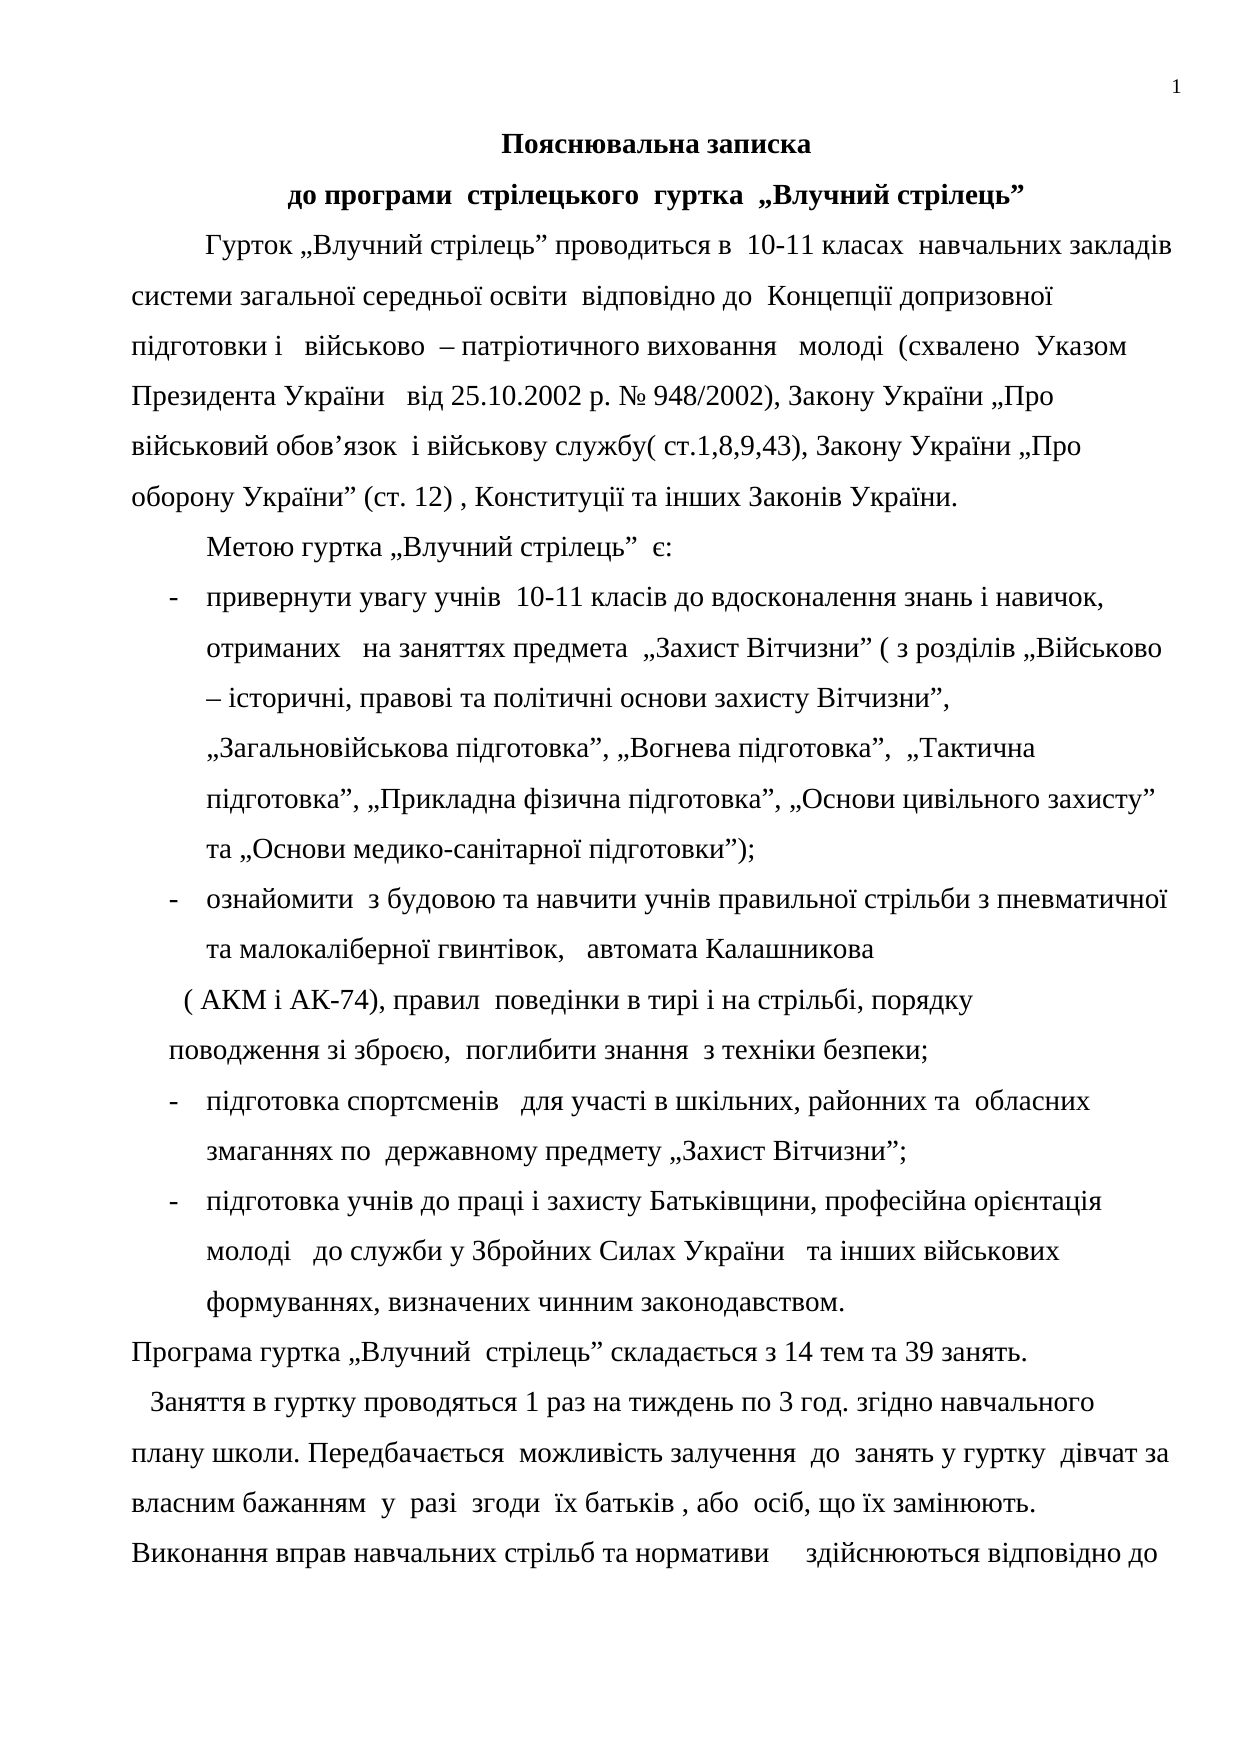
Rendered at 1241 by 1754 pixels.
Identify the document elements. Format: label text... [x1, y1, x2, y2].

text Метою гуртка „Влучний стрілець” є: [131, 529, 1181, 563]
text Гурток „Влучний стрілець” проводиться в 10-11 класах навчальних закладів системи загальної середньої освіти відповідно до Концепції допризовної підготовки і військово – патріотичного виховання молоді (схвалено Указом Президента України від 25.10.2002 р. № 948/2002), Закону України „Про військовий обов’язок і військову службу( ст.1,8,9,43), Закону України „Про оборону України” (ст. 12) , Конституції та інших Законів України. [131, 227, 1181, 512]
text поводження зі зброєю, поглибити знання з техніки безпеки; [169, 1032, 1181, 1066]
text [131, 1384, 1181, 1569]
list підготовка учнів до праці і захисту Батьківщини, професійна орієнтація молоді до служби у Збройних Силах України та інших військових формуваннях, визначених чинним законодавством. [169, 1183, 1181, 1317]
text Програма гуртка „Влучний стрілець” складається з 14 тем та 39 занять. [131, 1334, 1181, 1368]
list привернути увагу учнів 10-11 класів до вдосконалення знань і навичок, отриманих на заняттях предмета „Захист Вітчизни” ( з розділів „Військово – історичні, правові та політичні основи захисту Вітчизни”, „Загальновійськова підготовка”, „Вогнева підготовка”, „Тактична підготовка”, „Прикладна фізична підготовка”, „Основи цивільного захисту” та „Основи медико-санітарної підготовки”); [169, 579, 1181, 864]
text Пояснювальна записка [131, 127, 1181, 160]
list підготовка спортсменів для участі в шкільних, районних та обласних змаганнях по державному предмету „Захист Вітчизни”; [169, 1083, 1181, 1166]
text ( АКМ і АК-74), правил поведінки в тирі і на стрільбі, порядку [169, 982, 1181, 1016]
list ознайомити з будовою та навчити учнів правильної стрільби з пневматичної та малокаліберної гвинтівок, автомата Калашникова [169, 881, 1181, 965]
text до програми стрілецького гуртка „Влучний стрілець” [131, 177, 1181, 211]
